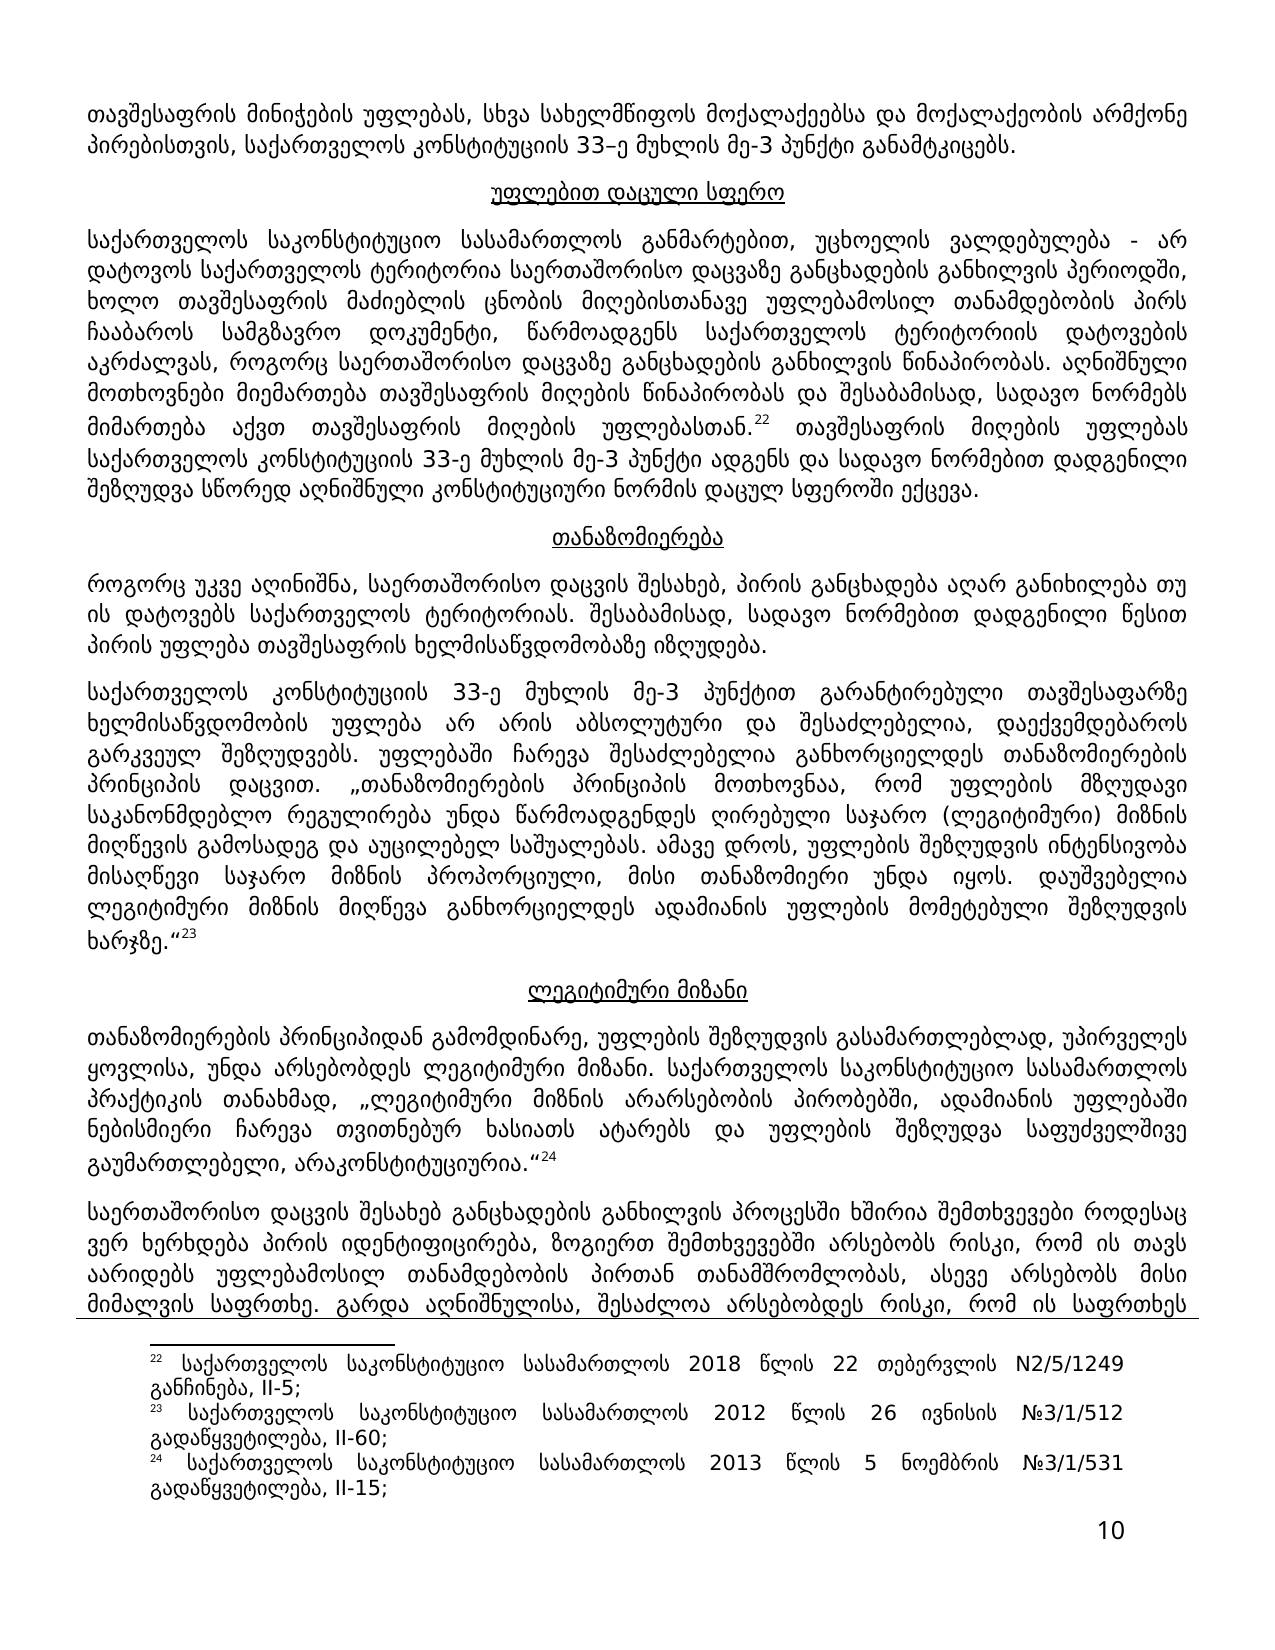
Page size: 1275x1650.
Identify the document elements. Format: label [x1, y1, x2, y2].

table_header [76, 85, 1199, 1318]
